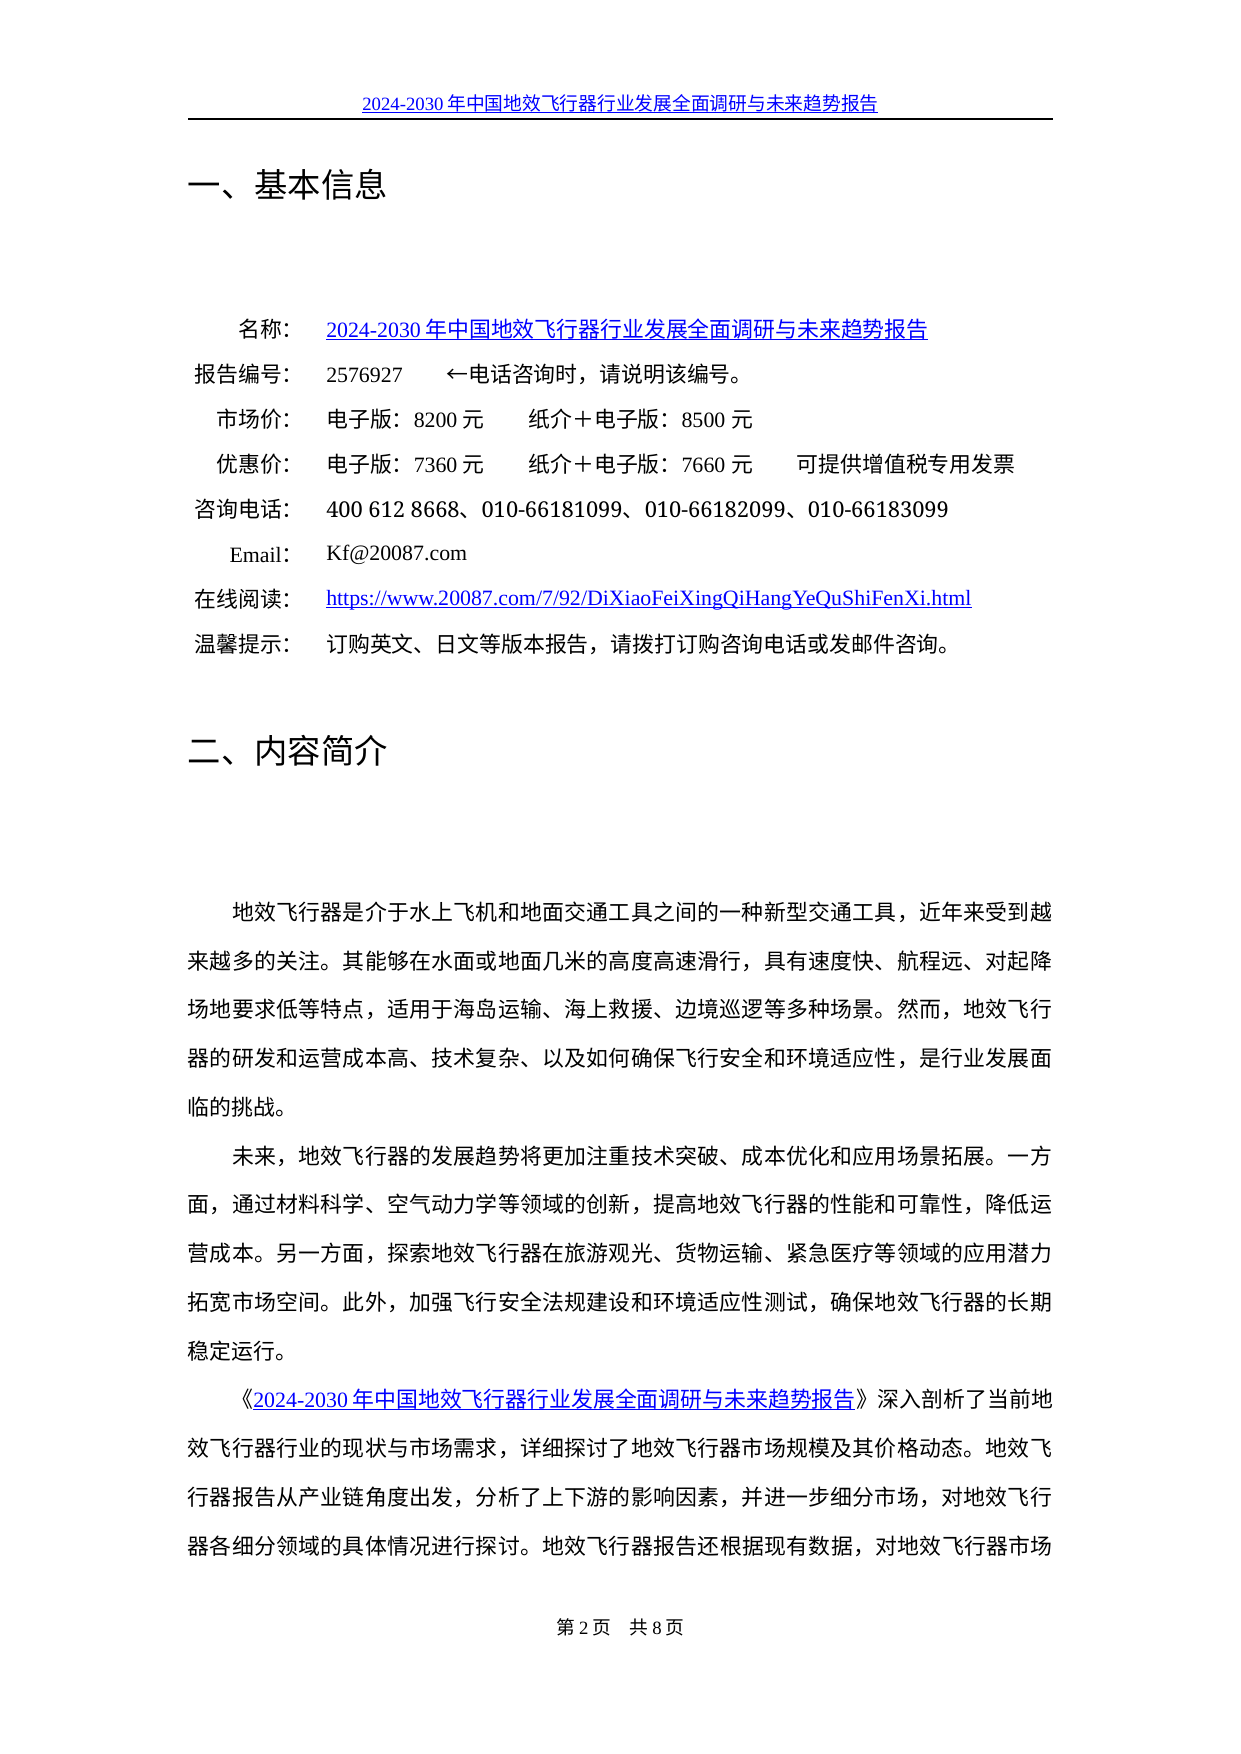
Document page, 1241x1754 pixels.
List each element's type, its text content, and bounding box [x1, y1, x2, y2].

table_cell 优惠价： [167, 447, 315, 492]
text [187, 894, 1053, 1561]
table_header 名称： [167, 312, 315, 357]
table_cell 咨询电话： [167, 492, 315, 537]
table_cell 报告编号： [167, 357, 315, 402]
table_cell 在线阅读： [167, 582, 315, 627]
table_cell 订购英文、日文等版本报告，请拨打订购咨询电话或发邮件咨询。 [315, 627, 1073, 672]
table_cell 电子版：7360 元 纸介＋电子版：7660 元 可提供增值税专用发票 [315, 447, 1073, 492]
table_cell 400 612 8668、010-66181099、010-66182099、010-66183099 [315, 492, 1073, 537]
table_cell 市场价： [167, 402, 315, 447]
table_cell 电子版：8200 元 纸介＋电子版：8500 元 [315, 402, 1073, 447]
table_header 2024-2030年中国地效飞行器行业发展全面调研与未来趋势报告 [315, 312, 1073, 357]
table_cell 2576927 ←电话咨询时，请说明该编号。 [315, 357, 1073, 402]
table_cell Email： [167, 537, 315, 582]
title 一、基本信息 [187, 150, 1053, 215]
table_cell Kf@20087.com [315, 537, 1073, 582]
table_cell [315, 582, 1073, 627]
title 二、内容简介 [187, 717, 1053, 782]
table_cell 温馨提示： [167, 627, 315, 672]
